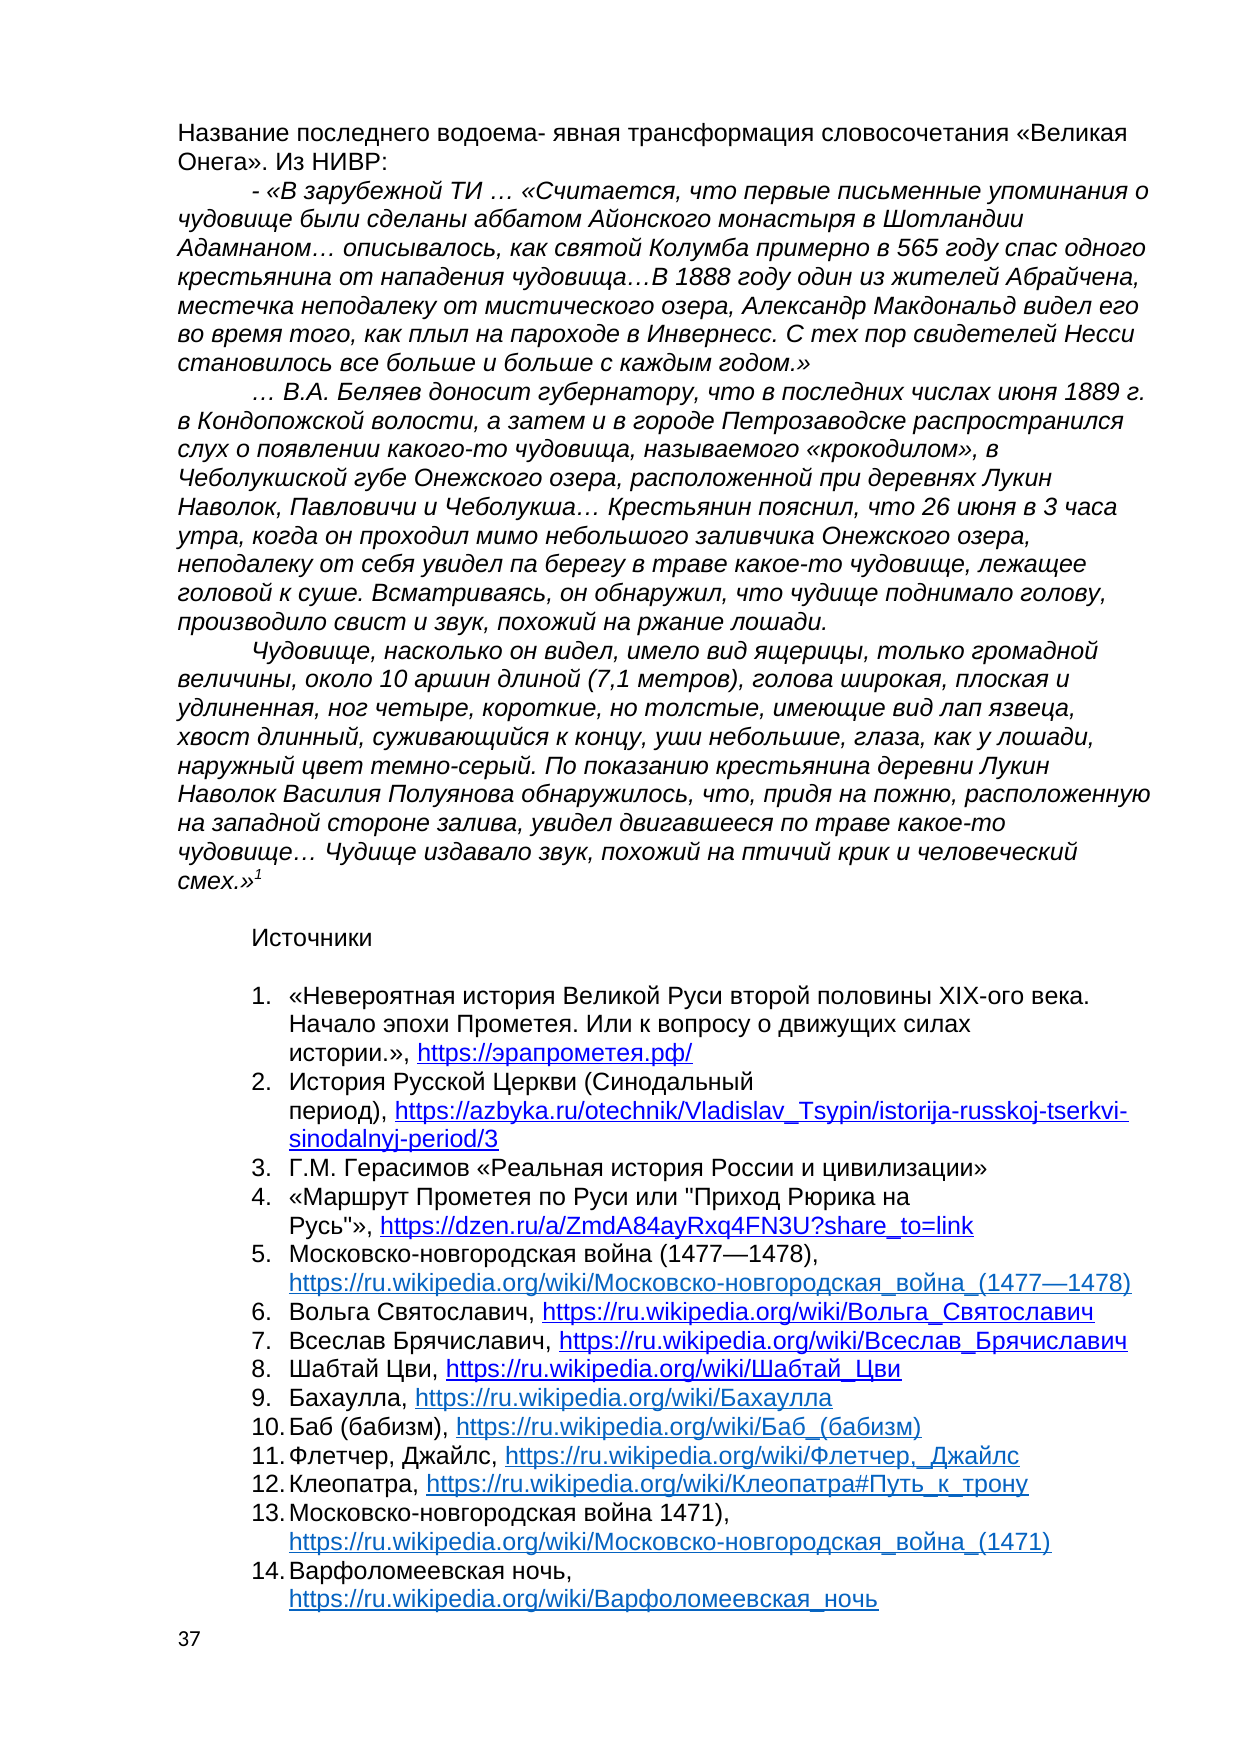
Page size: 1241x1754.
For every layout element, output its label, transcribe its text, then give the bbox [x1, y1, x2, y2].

list Вольга Святославич, https://ru.wikipedia.org/wiki/Вольга_Святославич [251, 1297, 1152, 1326]
list Флетчер, Джайлс, https://ru.wikipedia.org/wiki/Флетчер,_Джайлс [251, 1441, 1152, 1469]
list История Русской Церкви (Синодальный период), https://azbyka.ru/otechnik/Vladislav_Tsypin/istorija-russkoj-tserkvi-sinodalnyj-period/3 [251, 1067, 1152, 1153]
list Варфоломеевская ночь, https://ru.wikipedia.org/wiki/Варфоломеевская_ночь [251, 1556, 1152, 1613]
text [177, 118, 1152, 176]
text - «В зарубежной ТИ … «Считается, что первые письменные упоминания о чудовище были сделаны аббатом Айонского монастыря в Шотландии Адамнаном… описывалось, как святой Колумба примерно в 565 году спас одного крестьянина от нападения чудовища…В 1888 году один из жителей Абрайчена, местечка неподалеку от мистического озера, Александр Макдональд видел его во время того, как плыл на пароходе в Инвернесс. С тех пор свидетелей Несси становилось все больше и больше с каждым годом.» [177, 176, 1152, 377]
text Чудовище, насколько он видел, имело вид ящерицы, только громадной величины, около 10 аршин длиной (7,1 метров), голова широкая, плоская и удлиненная, ног четыре, короткие, но толстые, имеющие вид лап язвеца, хвост длинный, суживающийся к концу, уши небольшие, глаза, как у лошади, наружный цвет темно-серый. По показанию крестьянина деревни Лукин Наволок Василия Полуянова обнаружилось, что, придя на пожню, расположенную на западной стороне залива, увидел двигавшееся по траве какое-то чудовище… Чудище издавало звук, похожий на птичий крик и человеческий смех.»1 [177, 636, 1152, 894]
list Всеслав Брячиславич, https://ru.wikipedia.org/wiki/Всеслав_Брячиславич [251, 1326, 1152, 1354]
list Бахаулла, https://ru.wikipedia.org/wiki/Бахаулла [251, 1383, 1152, 1412]
list Баб (бабизм), https://ru.wikipedia.org/wiki/Баб_(бабизм) [251, 1412, 1152, 1441]
list «Невероятная история Великой Руси второй половины XIX-ого века. Начало эпохи Прометея. Или к вопросу о движущих силах истории.», https://эрапрометея.рф/ [251, 981, 1152, 1067]
text … В.А. Беляев доносит губернатору, что в последних числах июня 1889 г. в Кондопожской волости, а затем и в городе Петрозаводске распространился слух о появлении какого-то чудовища, называемого «крокодилом», в Чеболукшской губе Онежского озера, расположенной при деревнях Лукин Наволок, Павловичи и Чеболукша… Крестьянин пояснил, что 26 июня в 3 часа утра, когда он проходил мимо небольшого заливчика Онежского озера, неподалеку от себя увидел па берегу в траве какое-то чудовище, лежащее головой к суше. Всматриваясь, он обнаружил, что чудище поднимало голову, производило свист и звук, похожий на ржание лошади. [177, 377, 1152, 636]
list Московско-новгородская война 1471), https://ru.wikipedia.org/wiki/Московско-новгородская_война_(1471) [251, 1498, 1152, 1556]
list «Маршрут Прометея по Руси или "Приход Рюрика на Русь"», https://dzen.ru/a/ZmdA84ayRxq4FN3U?share_to=link [251, 1182, 1152, 1239]
text Источники [177, 923, 1152, 952]
list Клеопатра, https://ru.wikipedia.org/wiki/Клеопатра#Путь_к_трону [251, 1469, 1152, 1498]
list Г.М. Герасимов «Реальная история России и цивилизации» [251, 1153, 1152, 1182]
list Московско-новгородская война (1477—1478), https://ru.wikipedia.org/wiki/Московско-новгородская_война_(1477—1478) [251, 1239, 1152, 1297]
list Шабтай Цви, https://ru.wikipedia.org/wiki/Шабтай_Цви [251, 1354, 1152, 1383]
